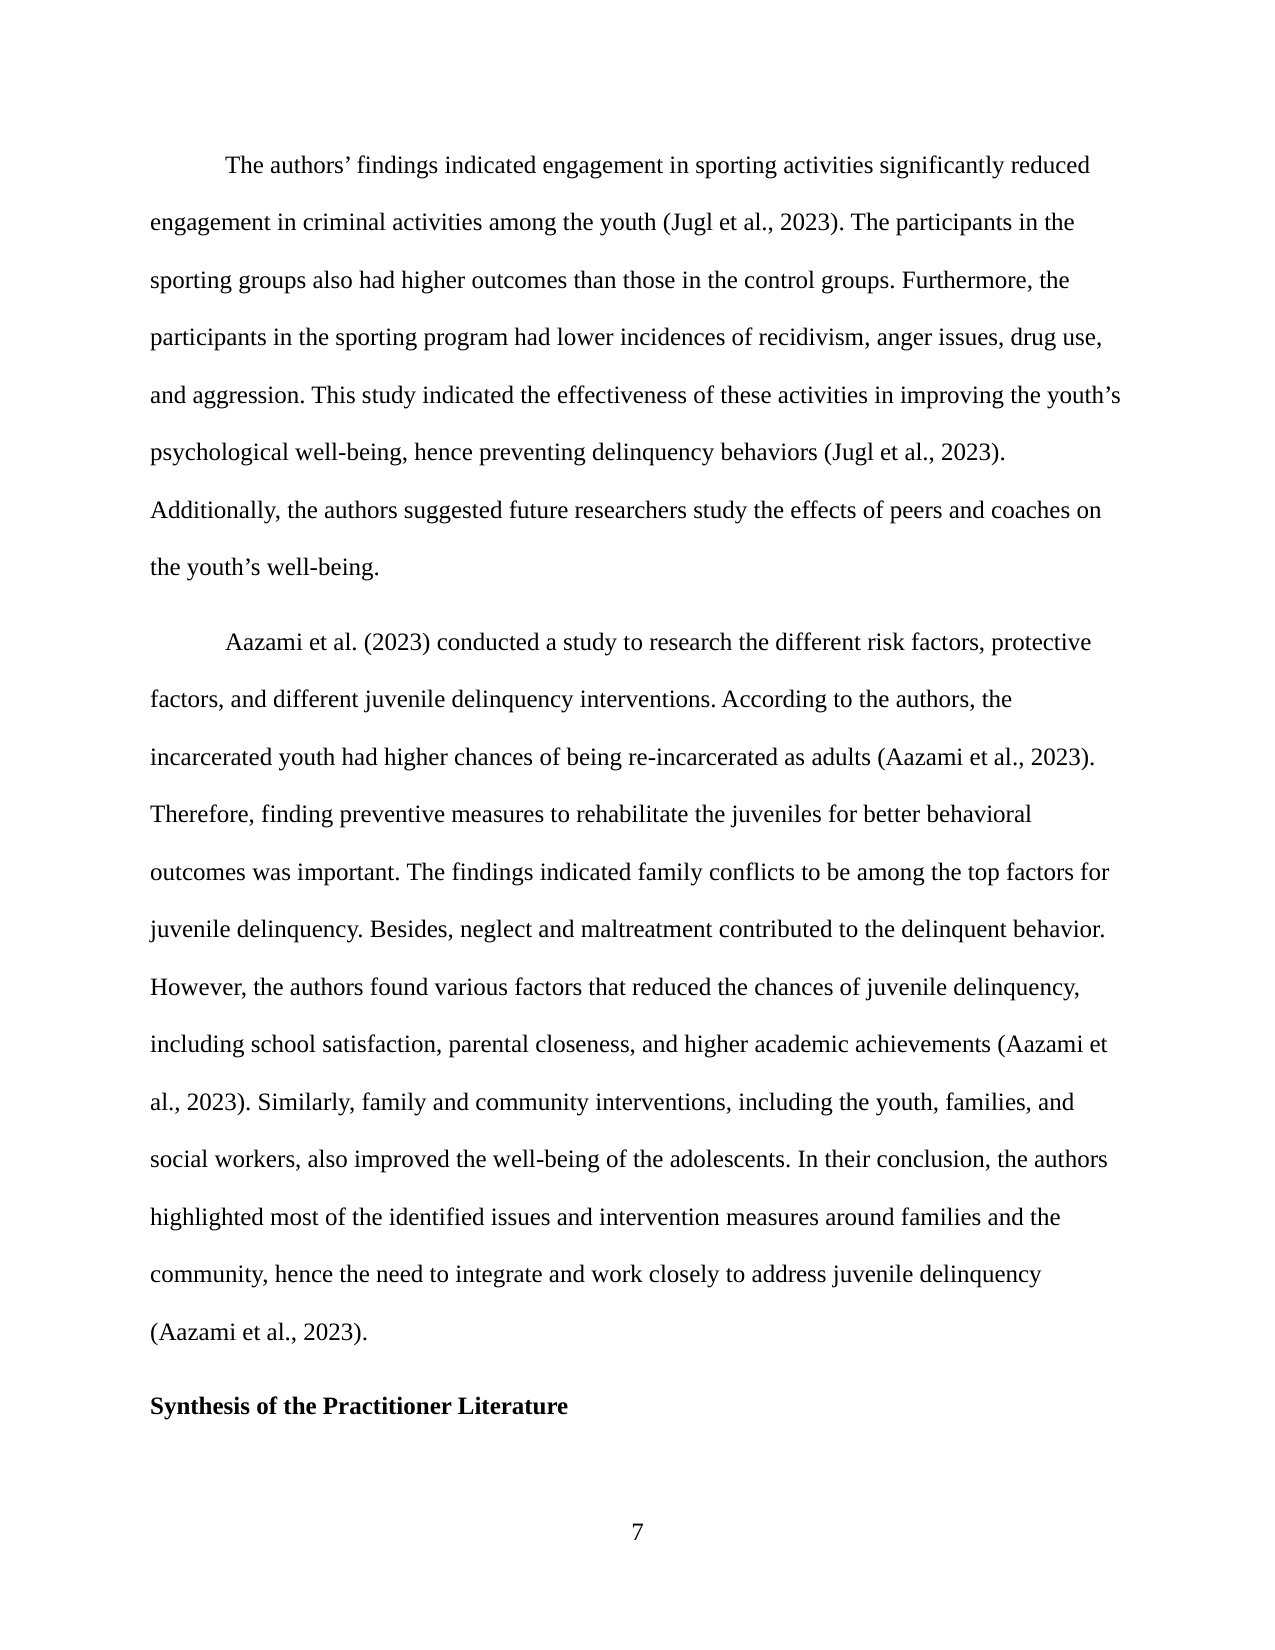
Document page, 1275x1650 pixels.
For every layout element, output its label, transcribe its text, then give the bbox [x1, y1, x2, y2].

text Synthesis of the Practitioner Literature [150, 1391, 1125, 1419]
text Aazami et al. (2023) conducted a study to research the different risk factors, protective factors, and different juvenile delinquency interventions. According to the authors, the incarcerated youth had higher chances of being re-incarcerated as adults (Aazami et al., 2023). Therefore, finding preventive measures to rehabilitate the juveniles for better behavioral outcomes was important. The findings indicated family conflicts to be among the top factors for juvenile delinquency. Besides, neglect and maltreatment contributed to the delinquent behavior. However, the authors found various factors that reduced the chances of juvenile delinquency, including school satisfaction, parental closeness, and higher academic achievements (Aazami et al., 2023). Similarly, family and community interventions, including the youth, families, and social workers, also improved the well-being of the adolescents. In their conclusion, the authors highlighted most of the identified issues and intervention measures around families and the community, hence the need to integrate and work closely to address juvenile delinquency (Aazami et al., 2023). [150, 627, 1125, 1345]
text The authors’ findings indicated engagement in sporting activities significantly reduced engagement in criminal activities among the youth (Jugl et al., 2023). The participants in the sporting groups also had higher outcomes than those in the control groups. Furthermore, the participants in the sporting program had lower incidences of recidivism, anger issues, drug use, and aggression. This study indicated the effectiveness of these activities in improving the youth’s psychological well-being, hence preventing delinquency behaviors (Jugl et al., 2023). Additionally, the authors suggested future researchers study the effects of peers and coaches on the youth’s well-being. [150, 150, 1125, 581]
